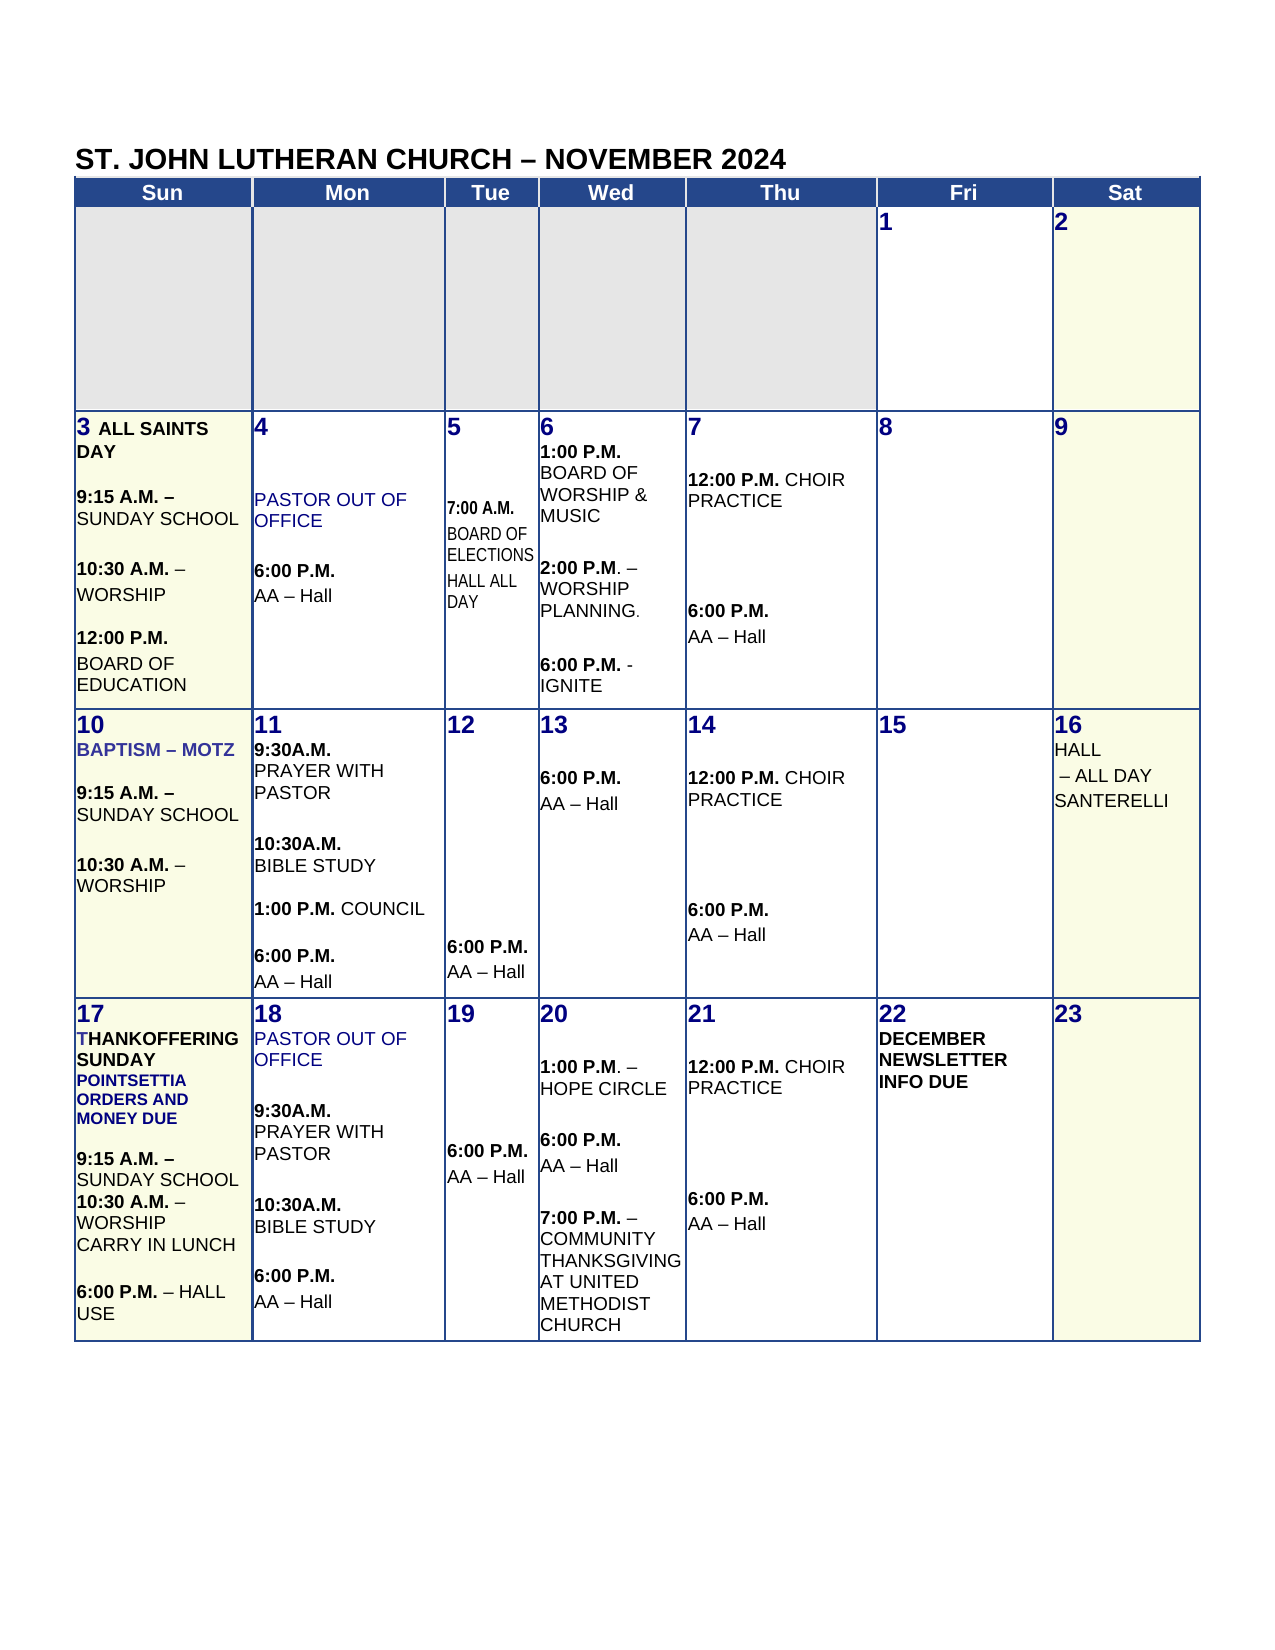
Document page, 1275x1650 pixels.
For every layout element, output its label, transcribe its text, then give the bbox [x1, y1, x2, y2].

table_cell 14 12:00 P.M. CHOIR PRACTICE 6:00 P.M. AA – Hall [687, 710, 876, 997]
table_cell [76, 207, 251, 409]
table_cell 17 THANKOFFERING SUNDAY POINTSETTIA ORDERS AND MONEY DUE 9:15 A.M. – SUNDAY SCHOOL 10:30 A.M. –WORSHIP CARRY IN LUNCH 6:00 P.M. – HALL USE [76, 999, 251, 1340]
table_header Mon [254, 178, 444, 207]
table_cell 11 9:30A.M. PRAYER WITH PASTOR 10:30A.M. BIBLE STUDY 1:00 P.M. COUNCIL 6:00 P.M. AA – Hall [254, 710, 444, 997]
table_cell 5 7:00 A.M. BOARD OF ELECTIONS HALL ALL DAY [446, 412, 538, 708]
table_cell 3 ALL SAINTS DAY 9:15 A.M. – SUNDAY SCHOOL 10:30 A.M. – WORSHIP 12:00 P.M. BOARD OF EDUCATION [76, 412, 251, 708]
table_cell 20 1:00 P.M. – HOPE CIRCLE 6:00 P.M. AA – Hall 7:00 P.M. – COMMUNITY THANKSGIVING AT UNITED METHODIST CHURCH [540, 999, 685, 1340]
table_cell 4 PASTOR OUT OF OFFICE 6:00 P.M. AA – Hall [254, 412, 444, 708]
table_cell [446, 207, 538, 409]
table_cell [254, 207, 444, 409]
table_cell 6 1:00 P.M. BOARD OF WORSHIP & MUSIC 2:00 P.M. – WORSHIP PLANNING. 6:00 P.M. - IGNITE [540, 412, 685, 708]
table_cell 19 6:00 P.M. AA – Hall [446, 999, 538, 1340]
table_cell 15 [878, 710, 1052, 997]
table_header Sun [76, 178, 251, 207]
table_cell 10 BAPTISM – MOTZ 9:15 A.M. – SUNDAY SCHOOL 10:30 A.M. –WORSHIP [76, 710, 251, 997]
table_cell 2 [1054, 207, 1199, 409]
table_cell 21 12:00 P.M. CHOIR PRACTICE 6:00 P.M. AA – Hall [687, 999, 876, 1340]
table_cell 8 [878, 412, 1052, 708]
table_header Wed [540, 178, 685, 207]
table_cell 18 PASTOR OUT OF OFFICE 9:30A.M. PRAYER WITH PASTOR 10:30A.M. BIBLE STUDY 6:00 P.M. AA – Hall [254, 999, 444, 1340]
table_cell 16 HALL – ALL DAY SANTERELLI [1054, 710, 1199, 997]
table_cell 12 6:00 P.M. AA – Hall [446, 710, 538, 997]
table_cell [687, 207, 876, 409]
table_header Tue [446, 178, 538, 207]
table_cell 1 [878, 207, 1052, 409]
table_cell 22 DECEMBER NEWSLETTER INFO DUE [878, 999, 1052, 1340]
table_cell [540, 207, 685, 409]
text ST. JOHN LUTHERAN CHURCH – NOVEMBER 2024 [75, 142, 1200, 176]
table_header Thu [687, 178, 876, 207]
table_header Sat [1054, 178, 1199, 207]
table_cell 23 [1054, 999, 1199, 1340]
table_cell 9 [1054, 412, 1199, 708]
table_cell 13 6:00 P.M. AA – Hall [540, 710, 685, 997]
table_cell 7 12:00 P.M. CHOIR PRACTICE 6:00 P.M. AA – Hall [687, 412, 876, 708]
table_header Fri [878, 178, 1052, 207]
